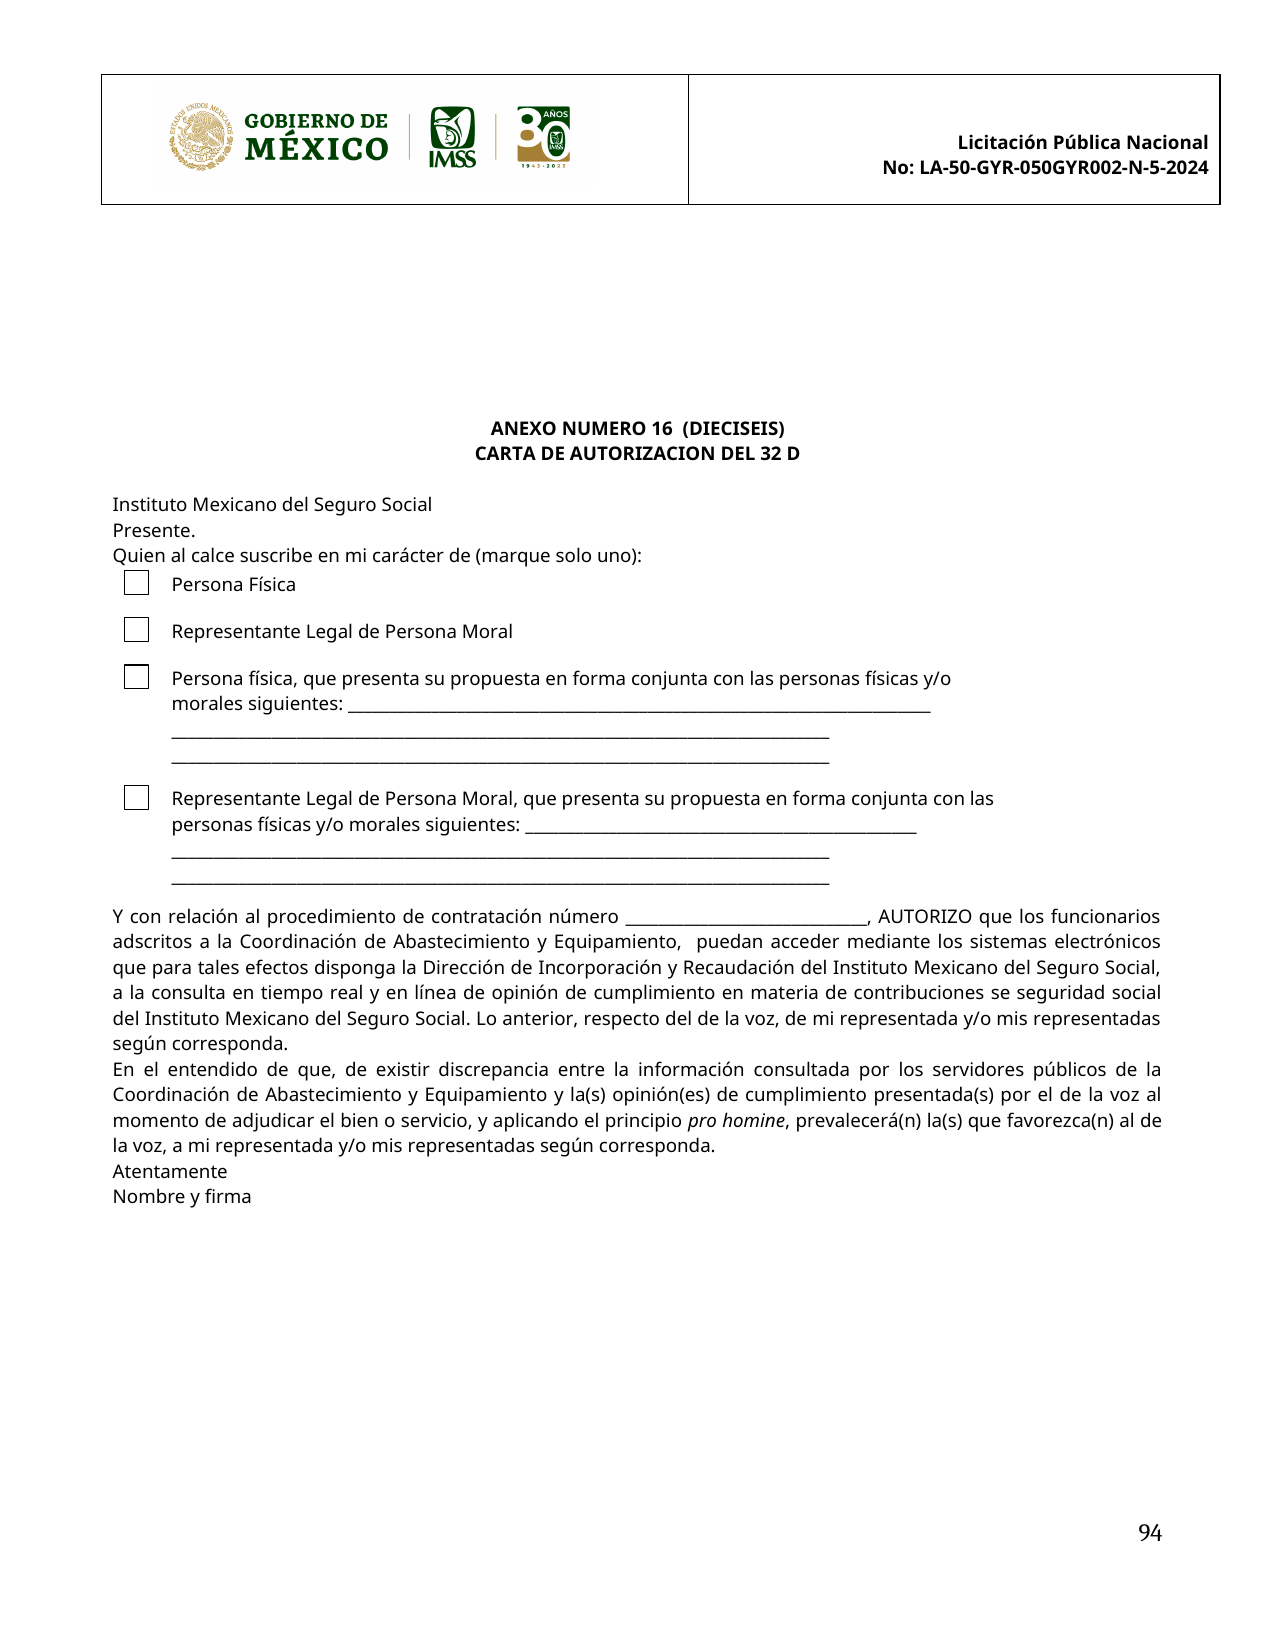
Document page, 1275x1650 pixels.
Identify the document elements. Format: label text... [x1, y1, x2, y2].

text ANEXO NUMERO 16 (DIECISEIS) [112, 415, 1162, 440]
picture [155, 83, 596, 186]
text Nombre y firma [112, 1184, 1162, 1209]
text CARTA DE AUTORIZACION DEL 32 D [112, 440, 1162, 466]
text Atentamente [112, 1158, 1162, 1184]
table_header Persona Física [169, 568, 1007, 615]
table_cell Persona física, que presenta su propuesta en forma conjunta con las personas físicas y/o morales siguientes: ______________________________________________________________________ _______________________________________________________________________________ _______________________________________________________________________________ [169, 662, 1007, 783]
text Instituto Mexicano del Seguro Social Presente. [112, 491, 1162, 542]
table_cell Representante Legal de Persona Moral [169, 615, 1007, 662]
table_cell [110, 783, 168, 903]
table_cell Representante Legal de Persona Moral, que presenta su propuesta en forma conjunta con las personas físicas y/o morales siguientes: _______________________________________________ _______________________________________________________________________________ _______________________________________________________________________________ [169, 783, 1007, 903]
text Y con relación al procedimiento de contratación número _____________________________, AUTORIZO que los funcionarios adscritos a la Coordinación de Abastecimiento y Equipamiento, puedan acceder mediante los sistemas electrónicos que para tales efectos disponga la Dirección de Incorporación y Recaudación del Instituto Mexicano del Seguro Social, a la consulta en tiempo real y en línea de opinión de cumplimiento en materia de contribuciones se seguridad social del Instituto Mexicano del Seguro Social. Lo anterior, respecto del de la voz, de mi representada y/o mis representadas según corresponda. [112, 903, 1162, 1056]
table_cell [110, 615, 168, 662]
table_cell [110, 662, 168, 783]
text En el entendido de que, de existir discrepancia entre la información consultada por los servidores públicos de la Coordinación de Abastecimiento y Equipamiento y la(s) opinión(es) de cumplimiento presentada(s) por el de la voz al momento de adjudicar el bien o servicio, y aplicando el principio pro homine, prevalecerá(n) la(s) que favorezca(n) al de la voz, a mi representada y/o mis representadas según corresponda. [112, 1056, 1162, 1158]
text Quien al calce suscribe en mi carácter de (marque solo uno): [112, 542, 1162, 568]
table_header [110, 568, 168, 615]
